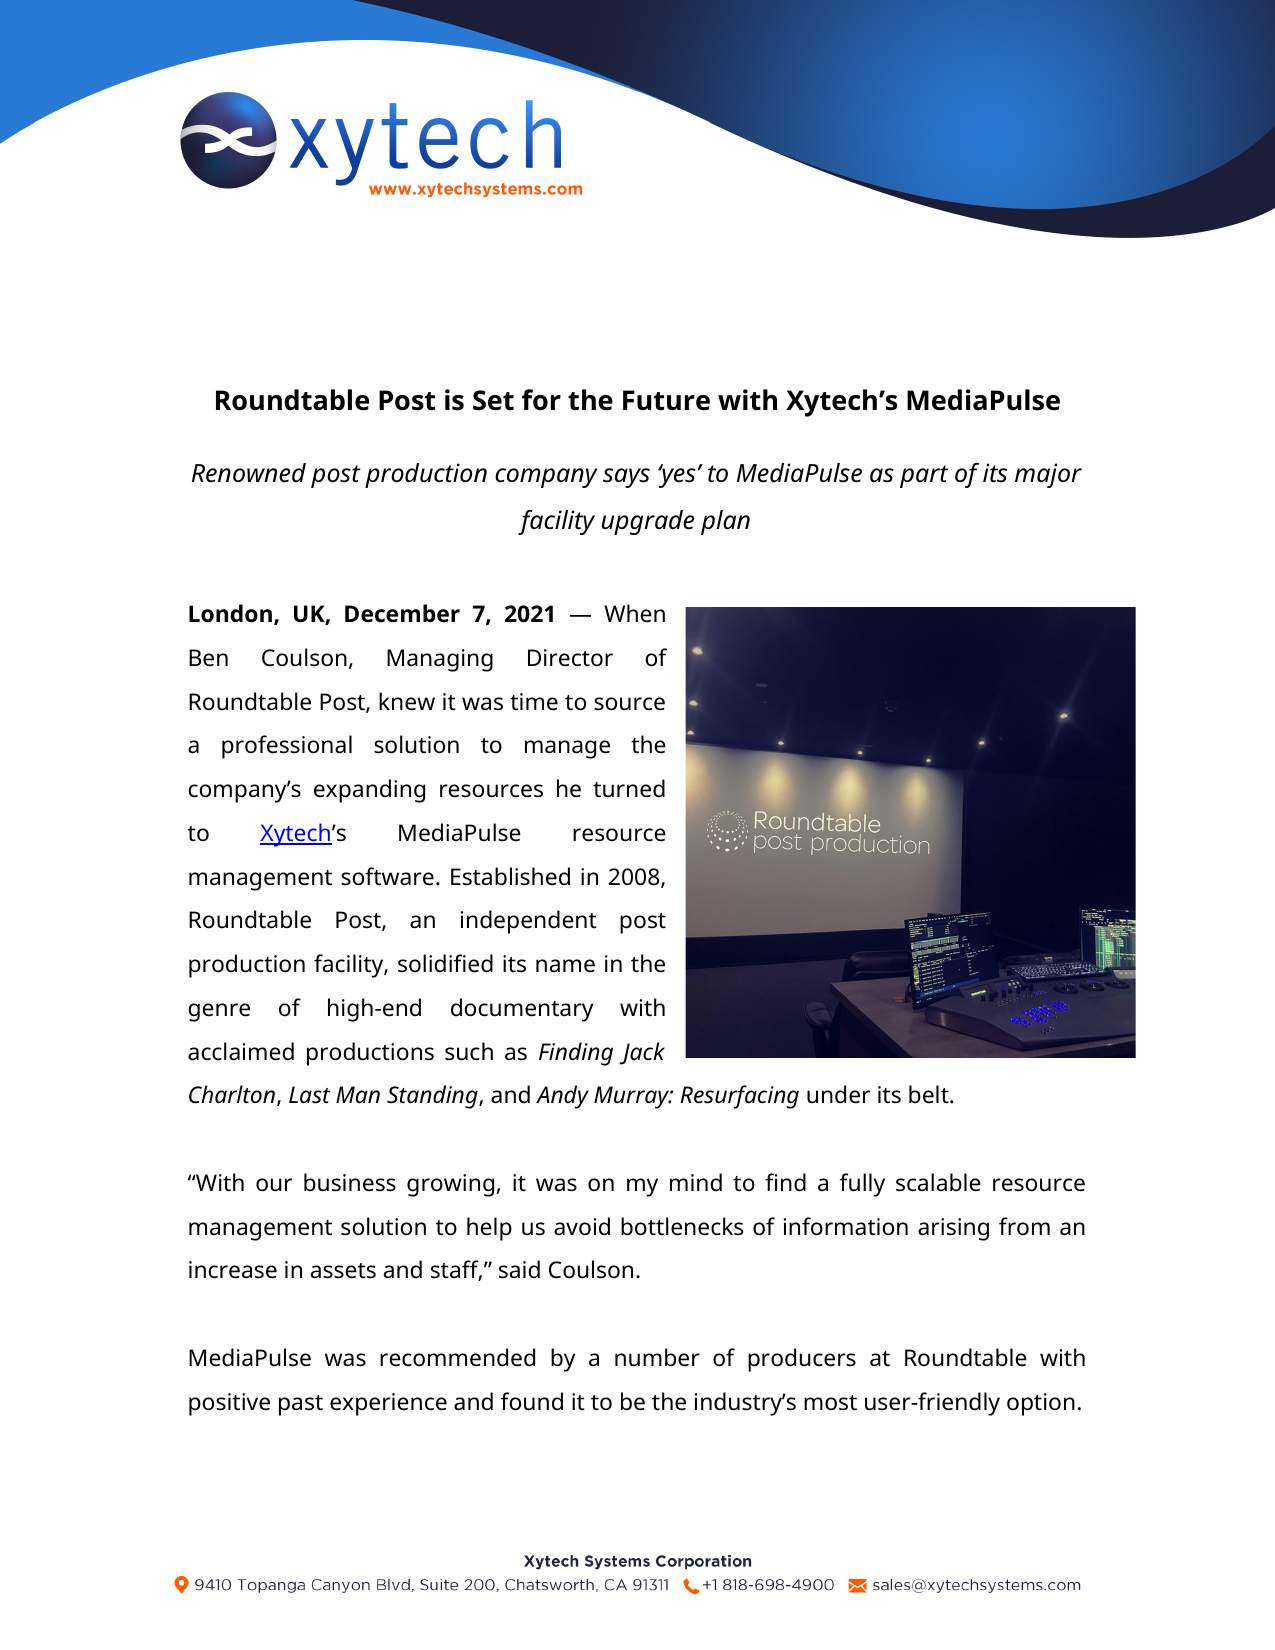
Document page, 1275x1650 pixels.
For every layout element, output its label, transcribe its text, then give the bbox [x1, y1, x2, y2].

picture [37, 1542, 1238, 1646]
text “With our business growing, it was on my mind to find a fully scalable resource management solution to help us avoid bottlenecks of information arising from an increase in assets and staff,” said Coulson. [187, 1167, 1087, 1286]
text Renowned post production company says ‘yes’ to MediaPulse as part of its major facility upgrade plan [187, 455, 1087, 537]
text MediaPulse was recommended by a number of producers at Roundtable with positive past experience and found it to be the industry’s most user-friendly option. [187, 1342, 1087, 1417]
picture [0, 0, 1275, 246]
text Roundtable Post is Set for the Future with Xytech’s MediaPulse [187, 382, 1087, 418]
picture [685, 607, 1136, 1058]
